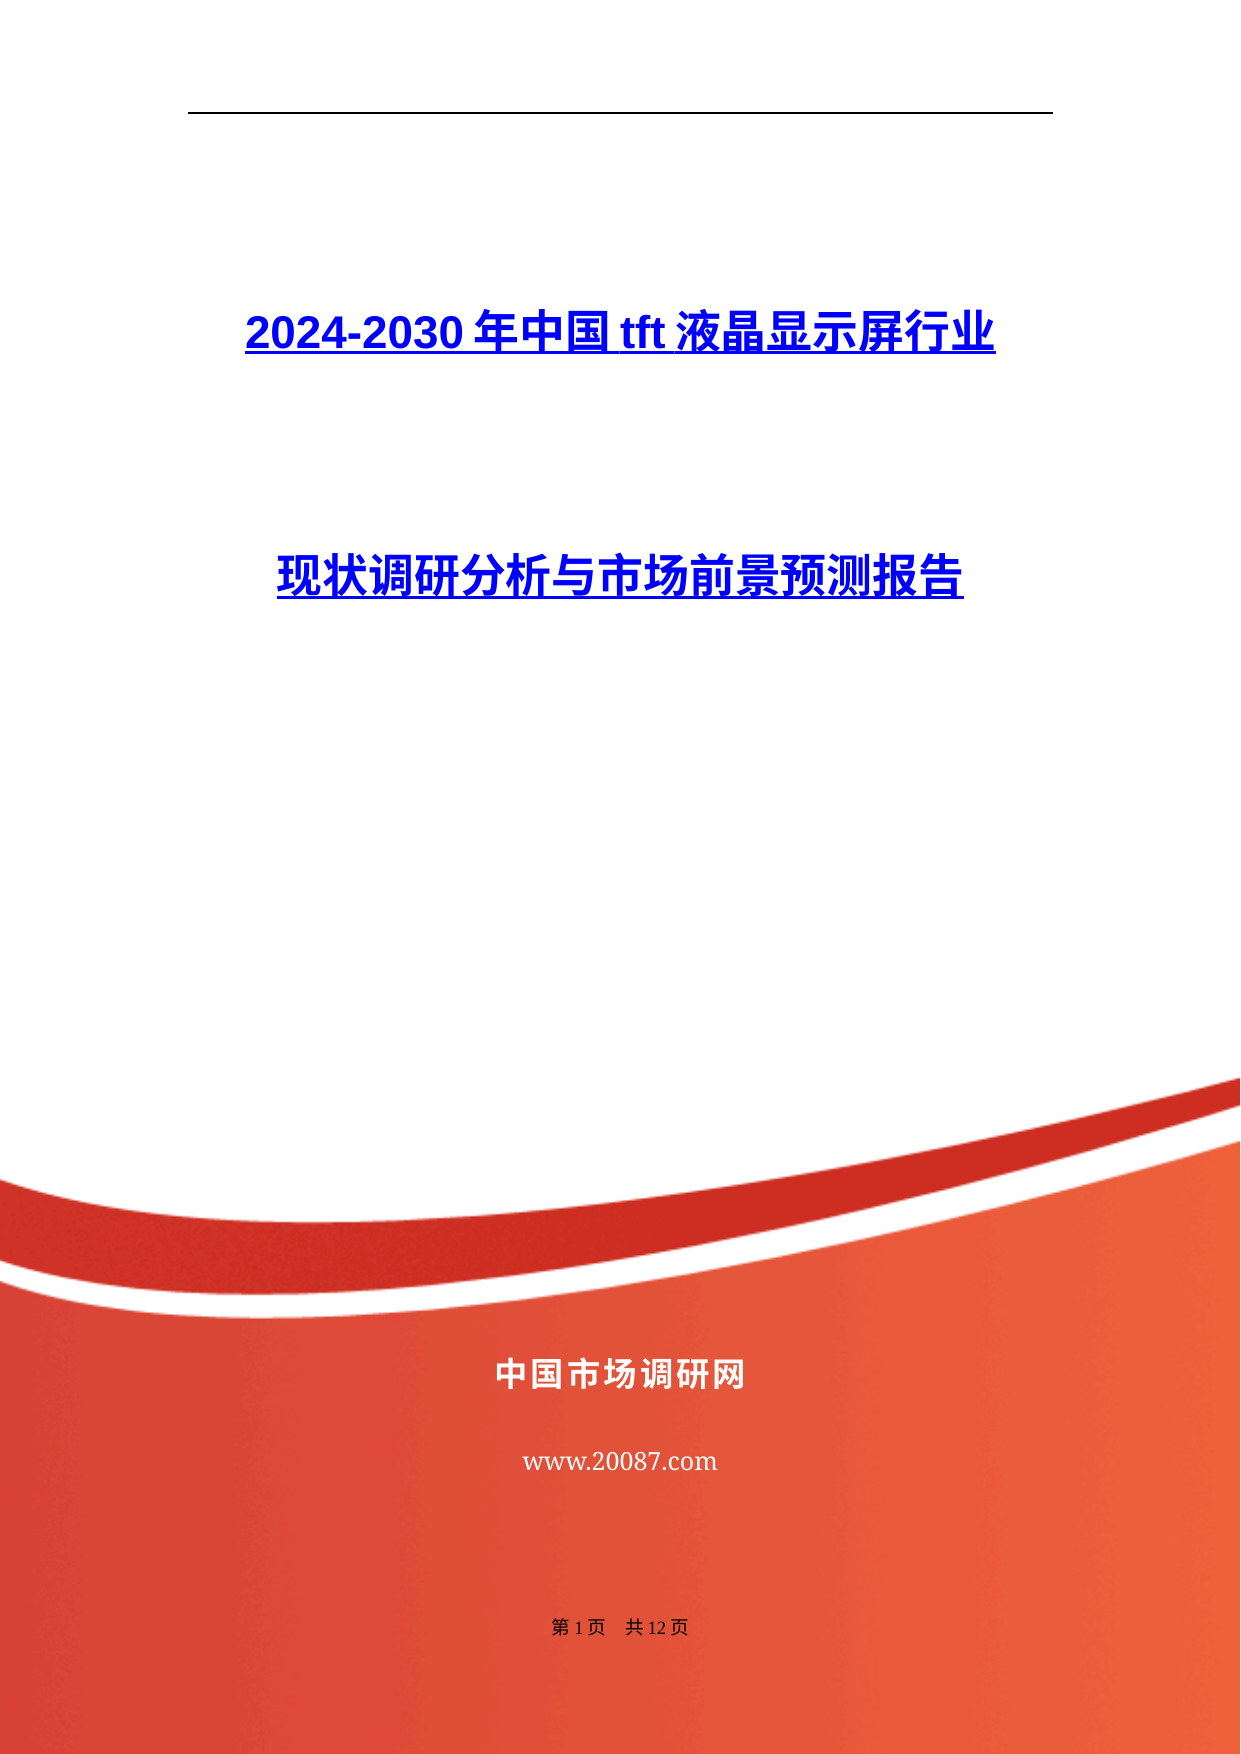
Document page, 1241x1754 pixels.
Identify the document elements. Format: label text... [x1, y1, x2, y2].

subtitle 中国市场调研网 [187, 1339, 1053, 1404]
picture [0, 1006, 1241, 1754]
table_header 2024-2030年中国tft液晶显示屏行业现状调研分析与市场前景预测报告 [188, 207, 1053, 773]
text www.20087.com [187, 1428, 1053, 1493]
